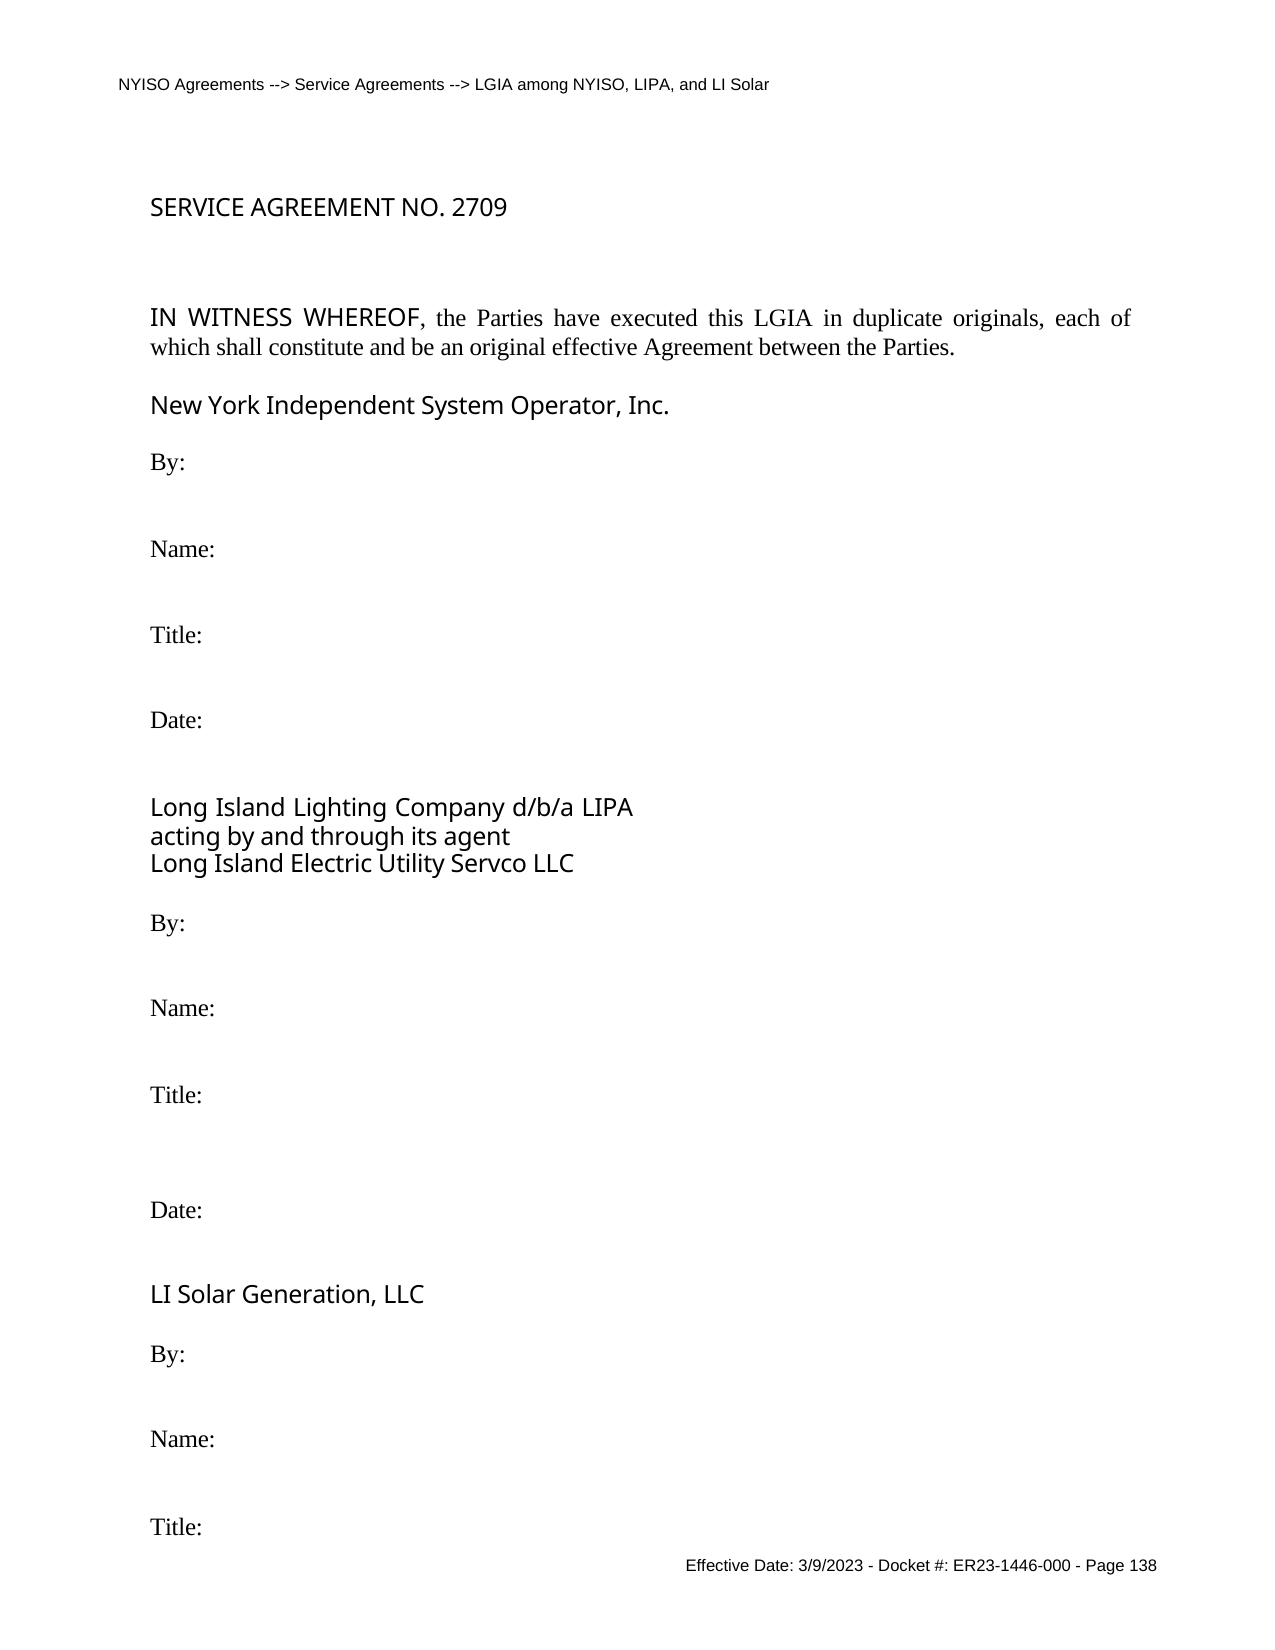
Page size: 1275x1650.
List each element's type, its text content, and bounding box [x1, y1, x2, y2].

text By: [150, 908, 1275, 937]
text Long Island Electric Utility Servco LLC [150, 851, 1275, 878]
text Long Island Lighting Company d/b/a LIPA acting by and through its agent [150, 793, 633, 851]
text Name: [150, 1425, 1275, 1453]
text Name: [150, 993, 1275, 1022]
text Title: [150, 620, 1275, 649]
text Name: [150, 535, 1275, 564]
text Title: [150, 1512, 1275, 1541]
text SERVICE AGREEMENT NO. 2709 [150, 193, 1275, 222]
text By: [150, 447, 1275, 476]
text LI Solar Generation, LLC [150, 1281, 1275, 1310]
text Date: [150, 1196, 1275, 1224]
text IN WITNESS WHEREOF, the Parties have executed this LGIA in duplicate originals, each of which shall constitute and be an original effective Agreement between the Parties. [150, 303, 1132, 362]
text Title: [150, 1081, 1275, 1110]
text New York Independent System Operator, Inc. [150, 391, 1275, 420]
text Date: [150, 706, 1275, 734]
text By: [150, 1339, 1275, 1368]
